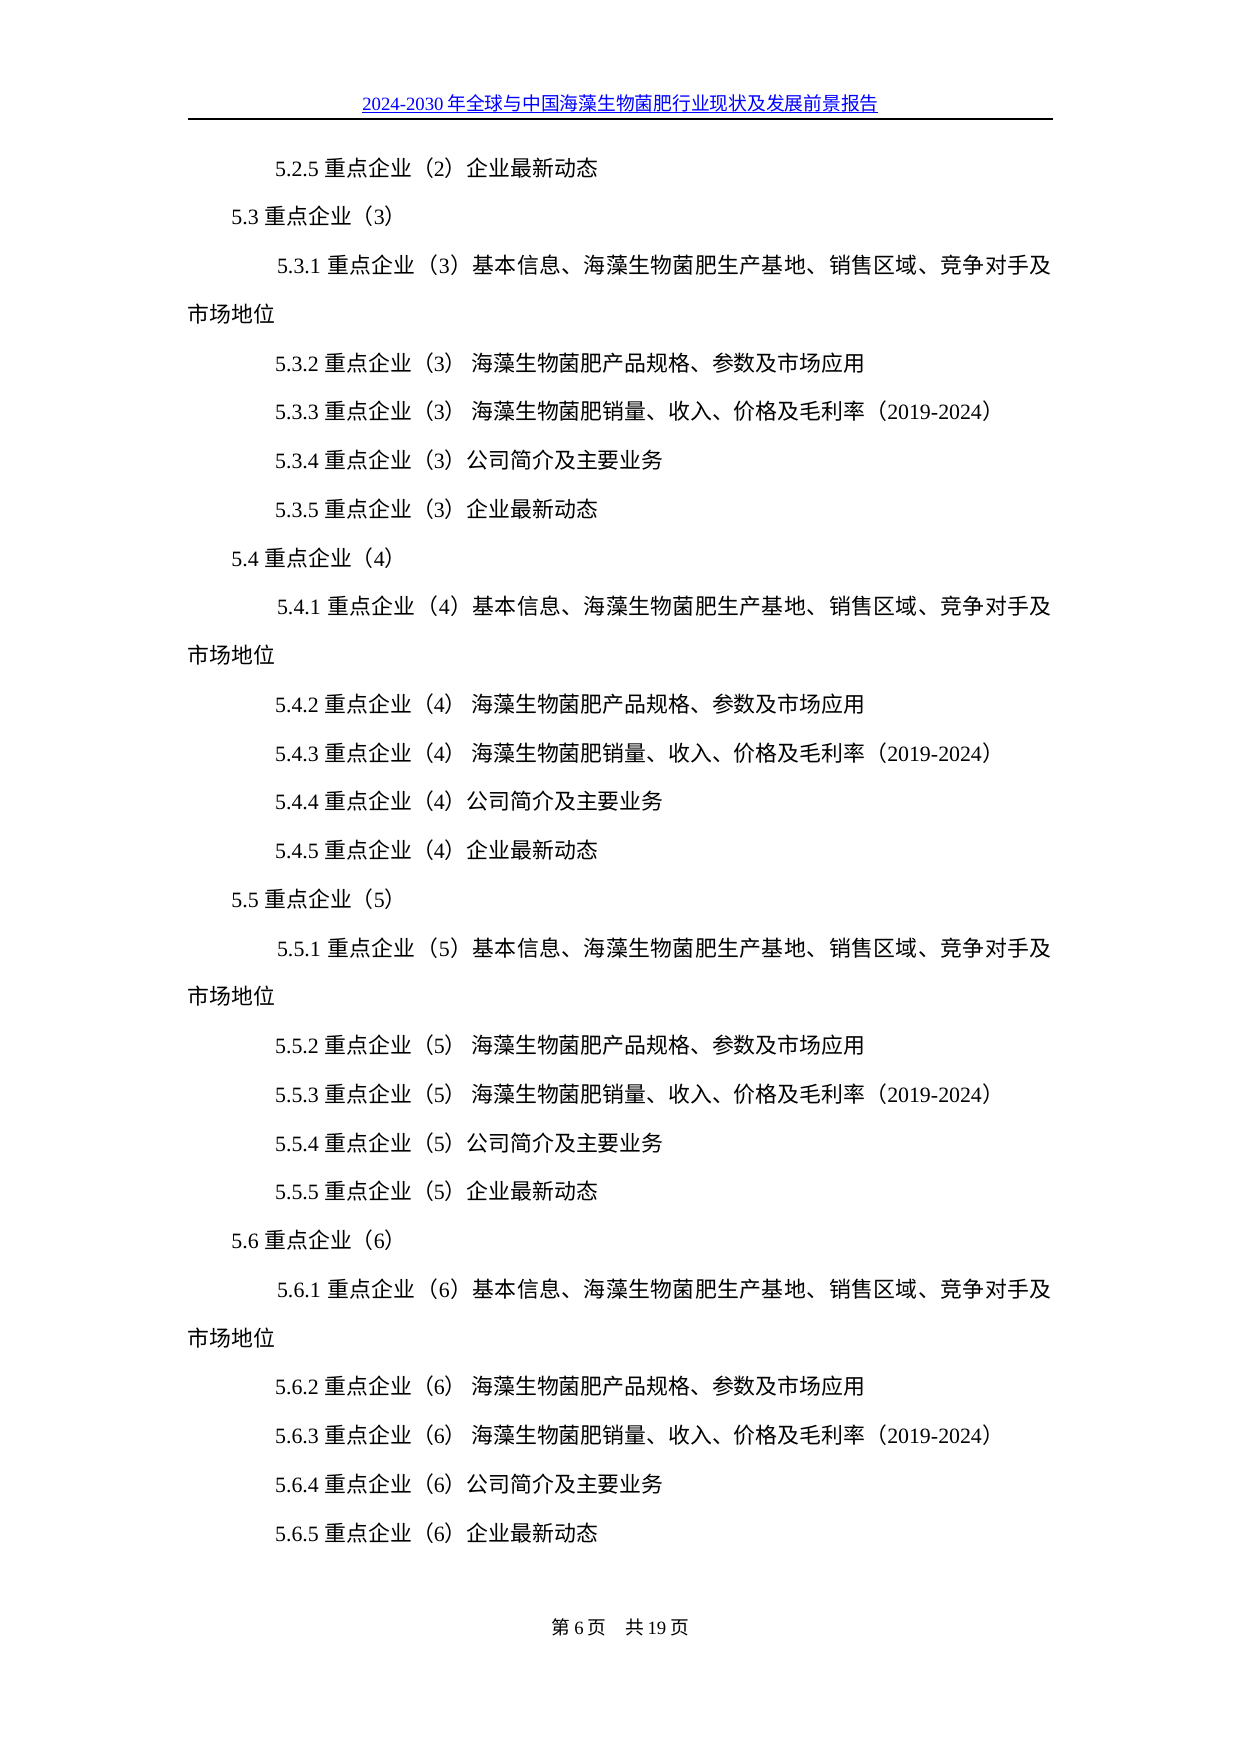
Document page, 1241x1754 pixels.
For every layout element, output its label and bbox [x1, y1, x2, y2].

text [187, 150, 1053, 1548]
